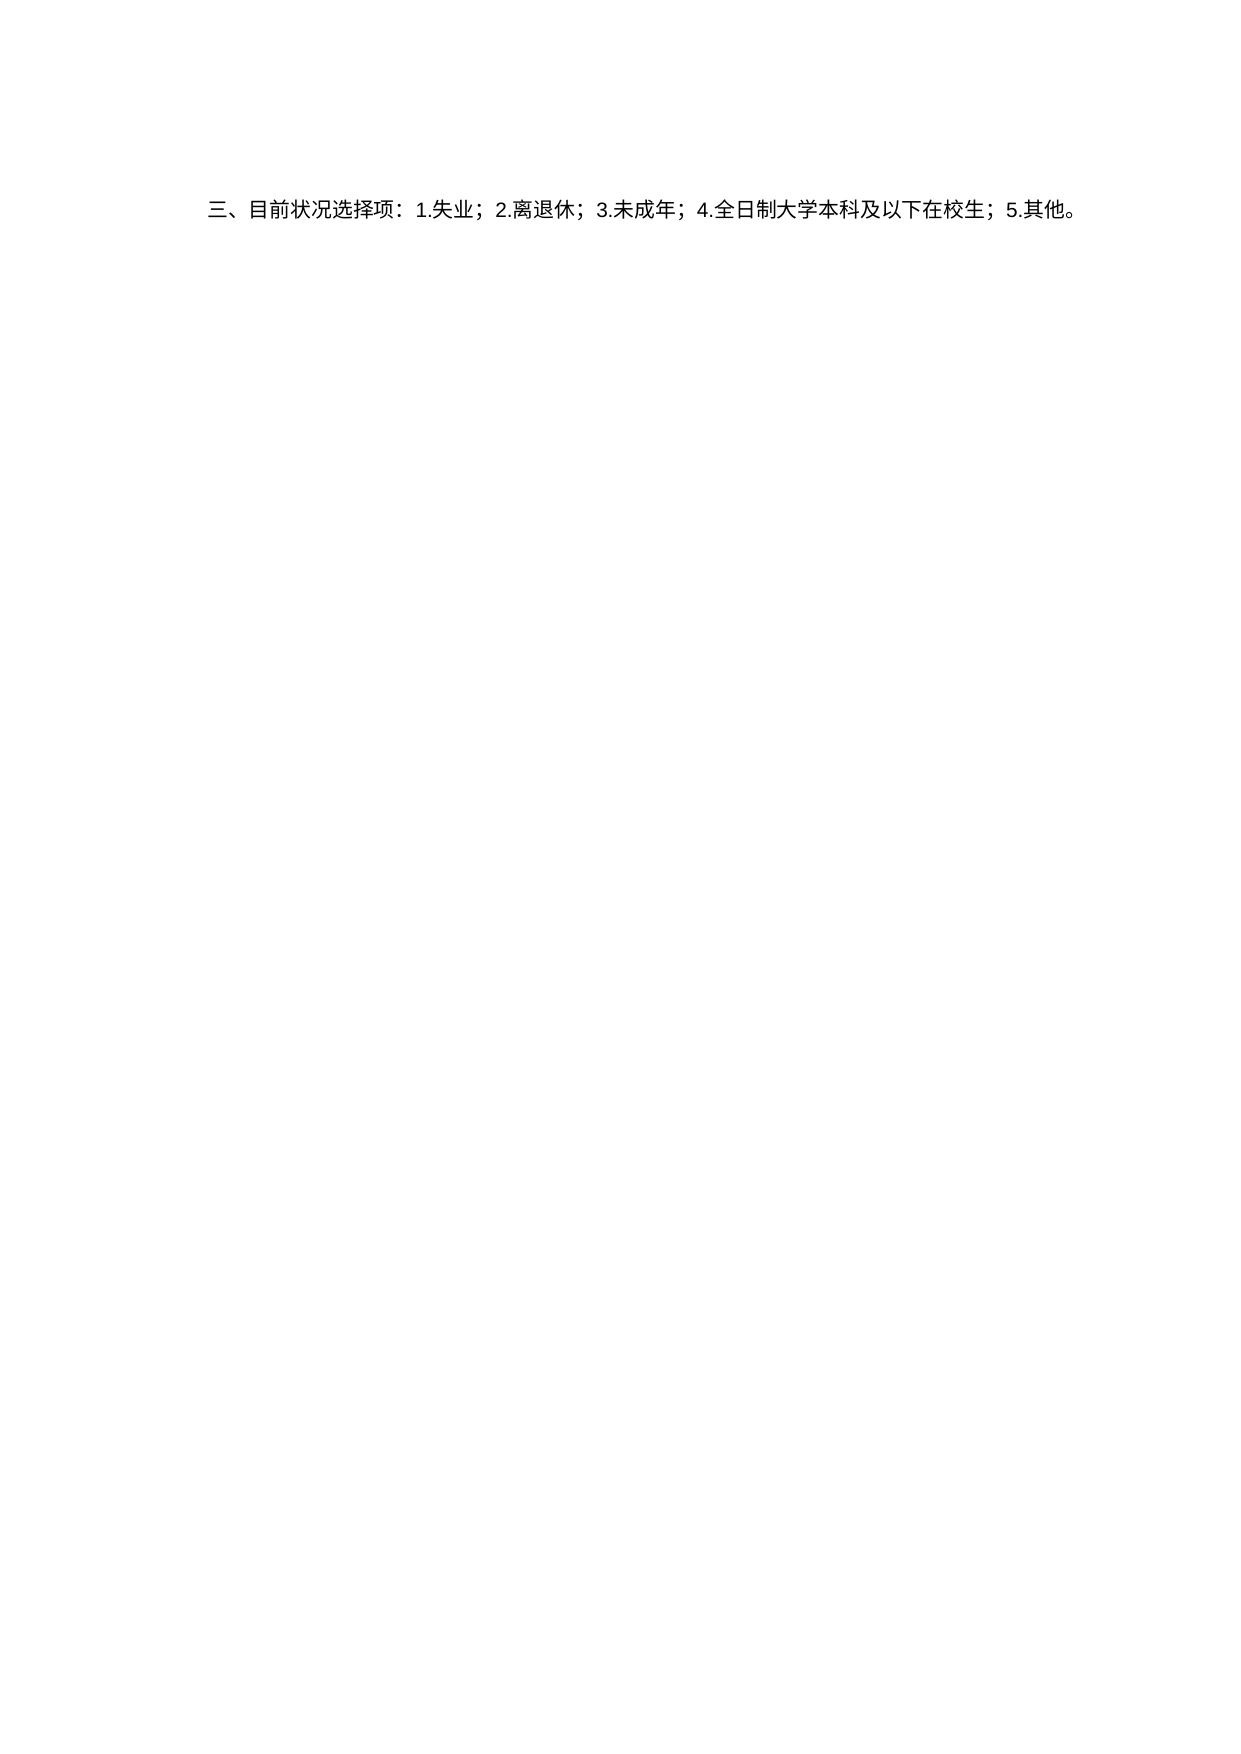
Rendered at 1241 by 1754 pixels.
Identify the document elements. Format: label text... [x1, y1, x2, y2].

text 三、目前状况选择项：1.失业；2.离退休；3.未成年；4.全日制大学本科及以下在校生；5.其他。 [165, 193, 1075, 223]
